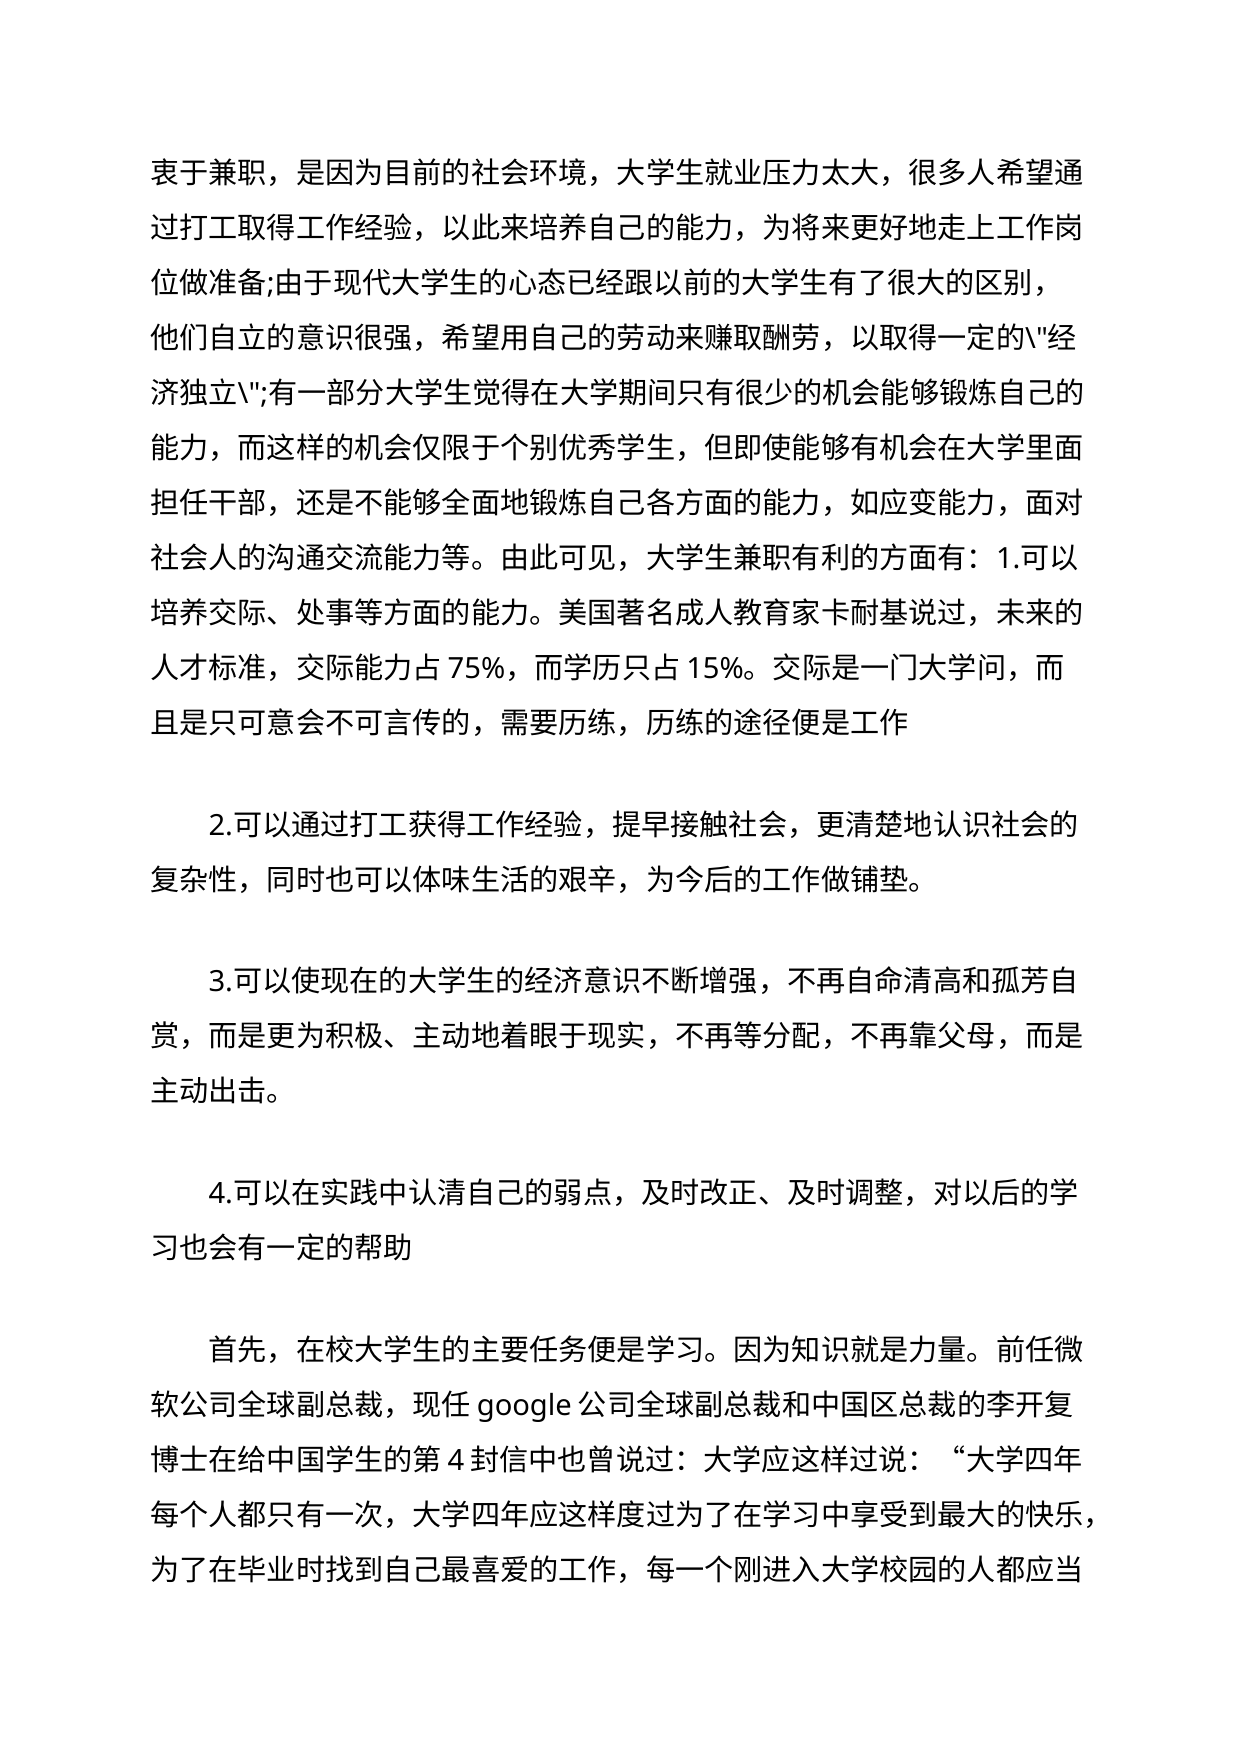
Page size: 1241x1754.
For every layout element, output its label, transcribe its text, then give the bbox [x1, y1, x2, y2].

text 3.可以使现在的大学生的经济意识不断增强，不再自命清高和孤芳自赏，而是更为积极、主动地着眼于现实，不再等分配，不再靠父母，而是主动出击。 [150, 958, 1090, 1110]
text 4.可以在实践中认清自己的弱点，及时改正、及时调整，对以后的学习也会有一定的帮助 [150, 1170, 1090, 1267]
text 2.可以通过打工获得工作经验，提早接触社会，更清楚地认识社会的复杂性，同时也可以体味生活的艰辛，为今后的工作做铺垫。 [150, 801, 1090, 898]
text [150, 1326, 1090, 1588]
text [150, 150, 1090, 742]
